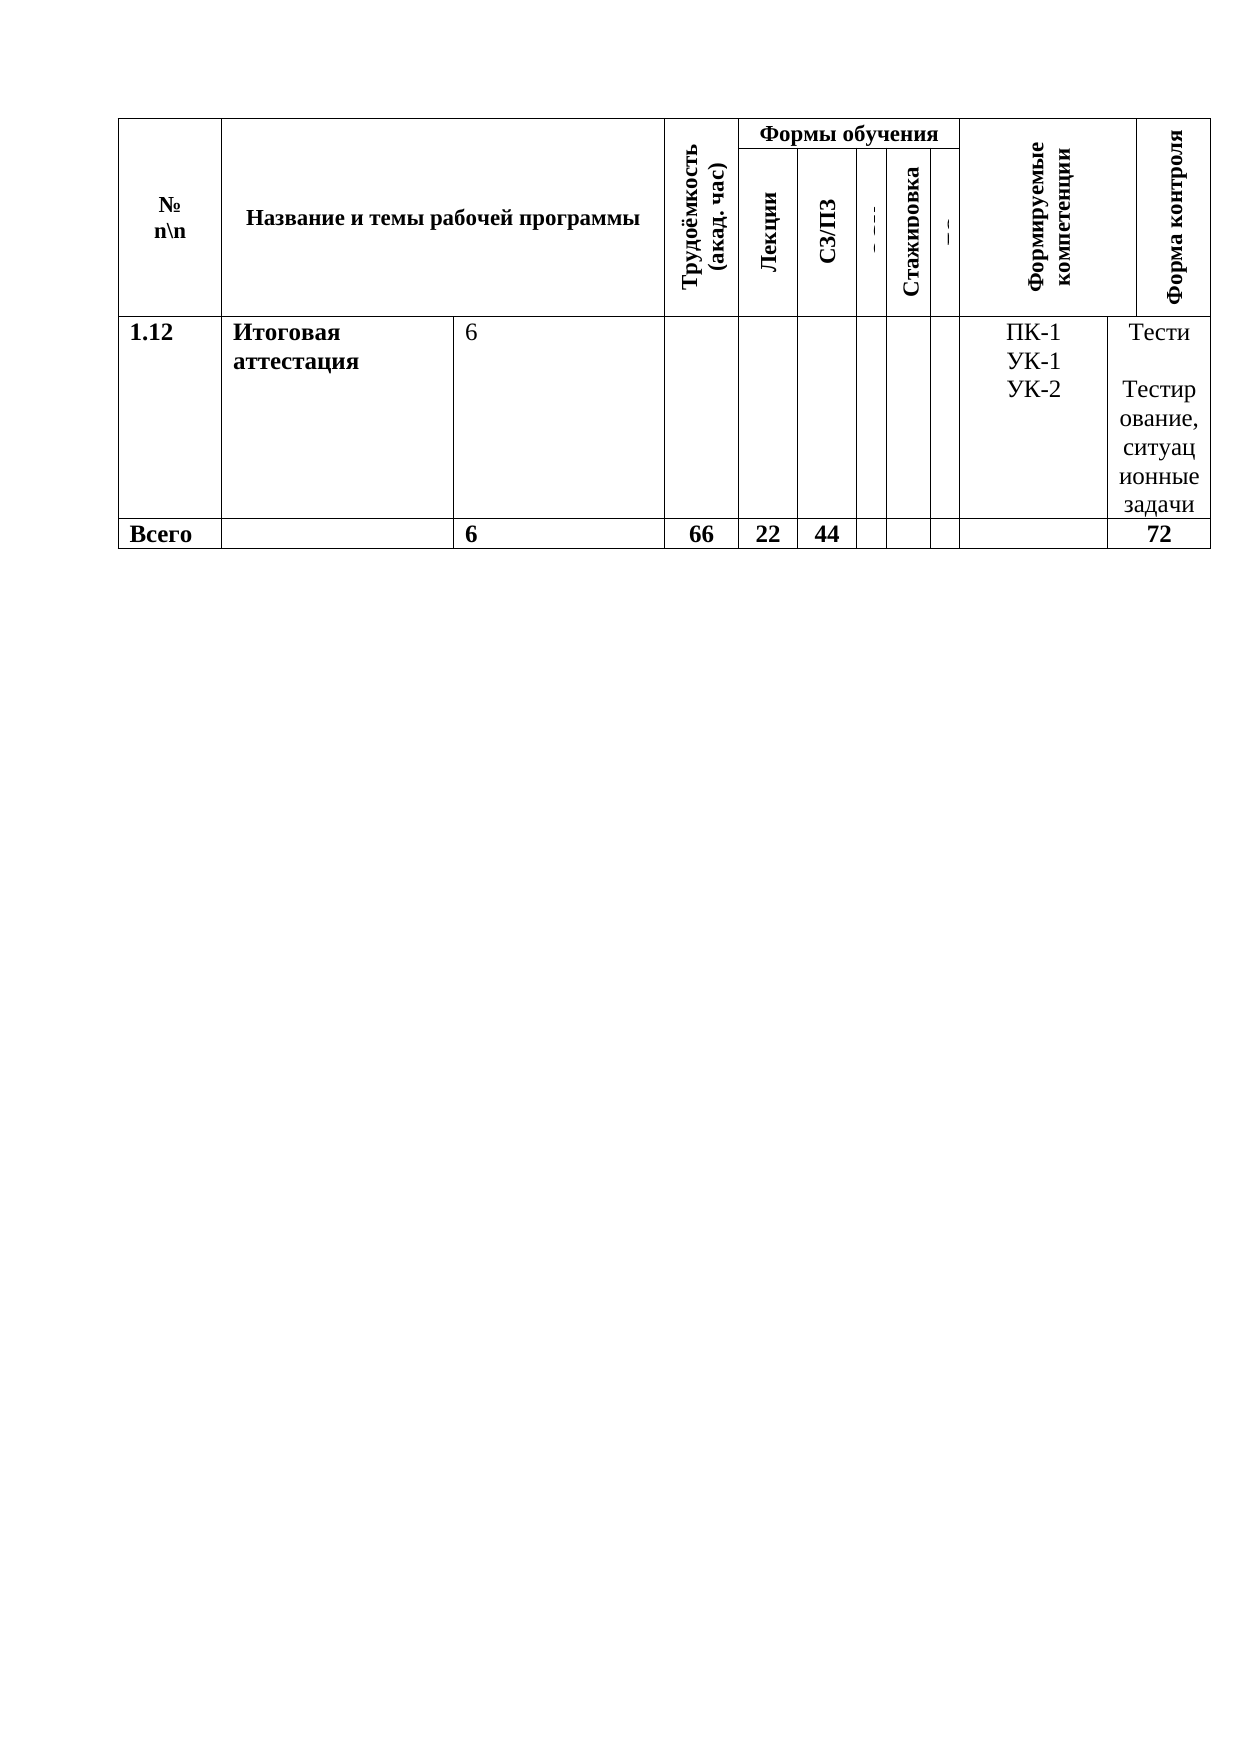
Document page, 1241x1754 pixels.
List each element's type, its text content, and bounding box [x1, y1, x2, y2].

table_cell 6 [454, 317, 664, 518]
table_header Форма контроля [1137, 119, 1210, 316]
table_cell [931, 519, 959, 548]
table_cell Итоговая аттестация [222, 317, 453, 518]
table_cell [222, 519, 453, 548]
table_cell 6 [454, 519, 664, 548]
table_cell 22 [739, 519, 797, 548]
table_cell Тести Тестирование, ситуационные задачи [1108, 317, 1210, 518]
table_cell [665, 317, 738, 518]
table_cell [931, 317, 959, 518]
table_cell [798, 317, 856, 518]
table_cell ДО [931, 149, 959, 316]
table_cell 72 [1108, 519, 1210, 548]
table_header № n\n [119, 119, 221, 316]
table_header Трудоёмкость (акад. час) [665, 119, 738, 316]
table_cell Всего [119, 519, 221, 548]
table_cell 1.12 [119, 317, 221, 518]
table_cell [857, 317, 886, 518]
table_header Формируемые компетенции [960, 119, 1136, 316]
table_cell СЗ/ПЗ [798, 149, 856, 316]
table_header Формы обучения [739, 119, 959, 148]
table_cell 44 [798, 519, 856, 548]
table_cell Лекции [739, 149, 797, 316]
table_cell ОСК [857, 149, 886, 316]
table_cell [857, 519, 886, 548]
table_cell [887, 519, 930, 548]
table_header Название и темы рабочей программы [222, 119, 664, 316]
table_cell [739, 317, 797, 518]
table_cell [960, 519, 1107, 548]
table_cell [887, 317, 930, 518]
table_cell ПК-1 УК-1 УК-2 [960, 317, 1107, 518]
table_cell 66 [665, 519, 738, 548]
table_cell Стажировка [887, 149, 930, 316]
